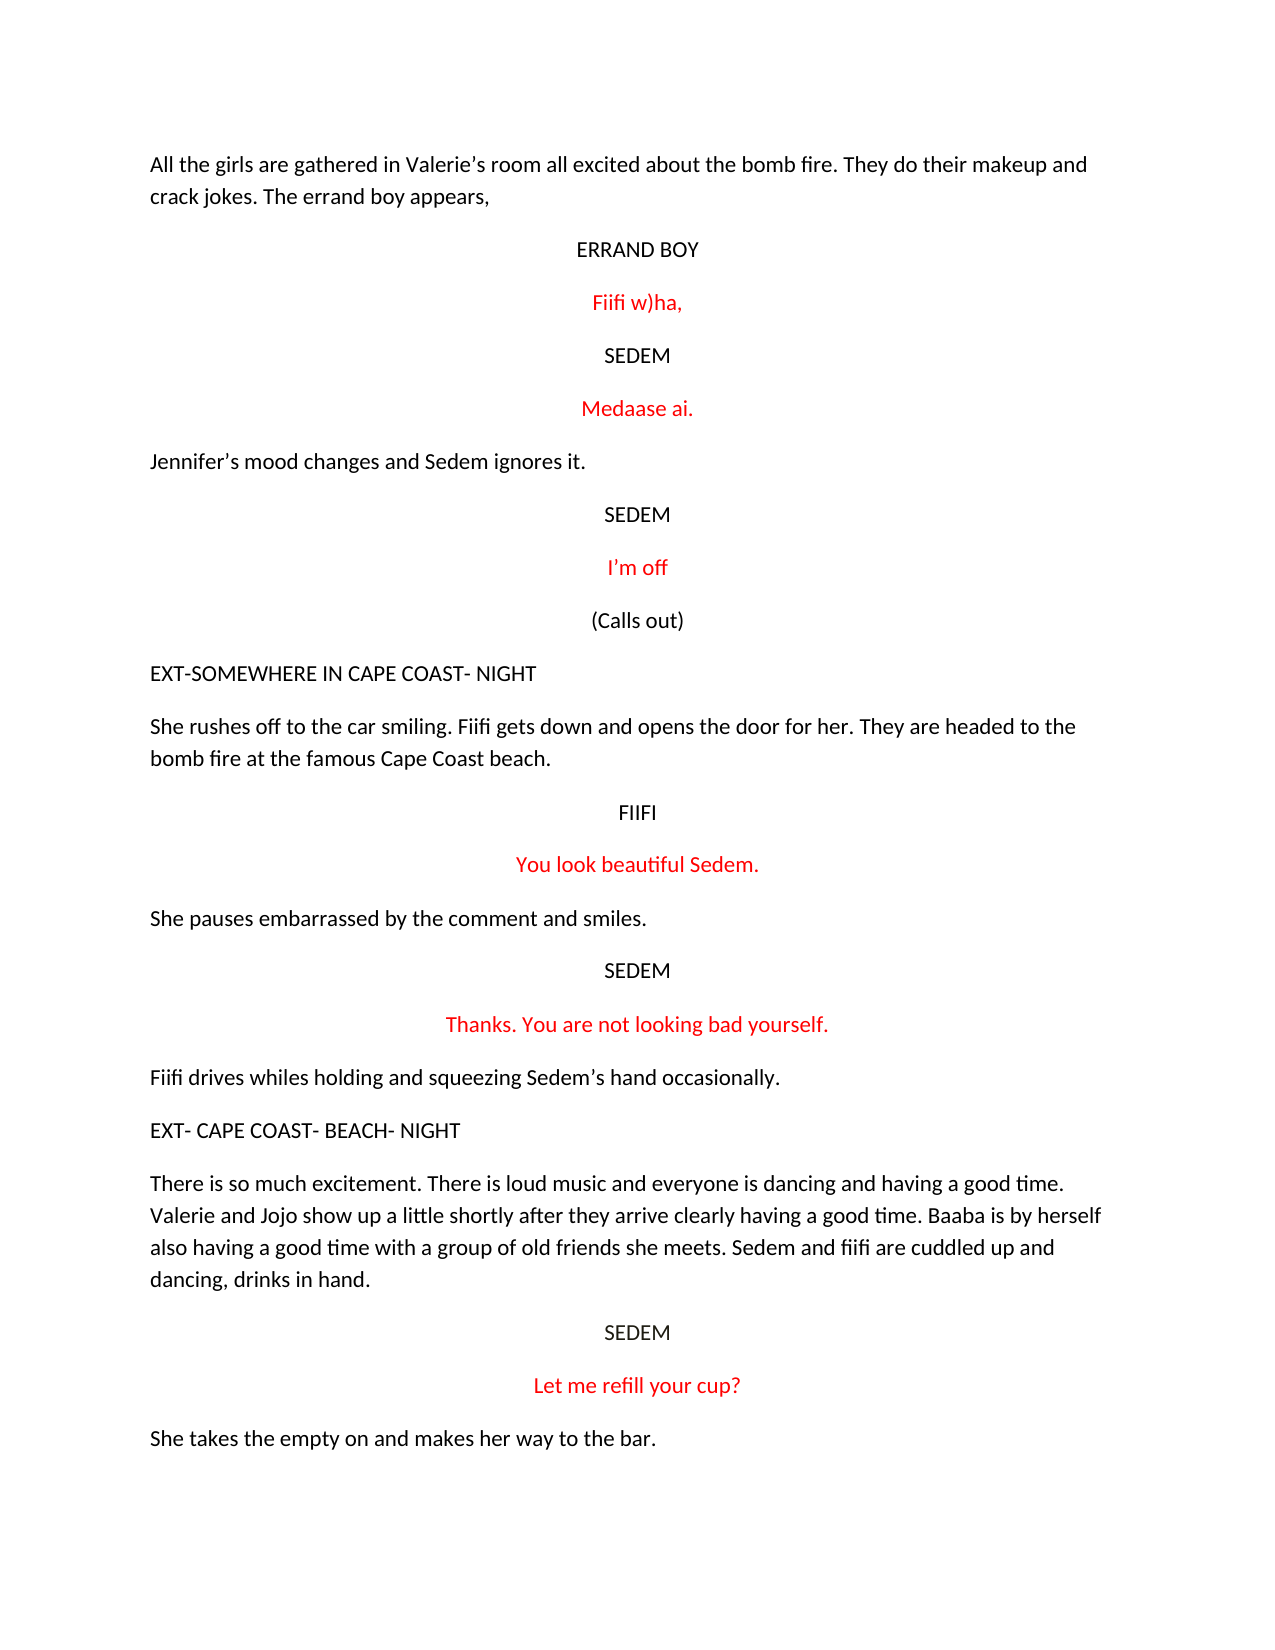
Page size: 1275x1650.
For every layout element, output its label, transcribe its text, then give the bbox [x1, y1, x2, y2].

text Fiifi drives whiles holding and squeezing Sedem’s hand occasionally. [150, 1063, 1125, 1091]
text She pauses embarrassed by the comment and smiles. [150, 904, 1125, 932]
text Jennifer’s mood changes and Sedem ignores it. [150, 447, 1125, 475]
text SEDEM [150, 1318, 1125, 1346]
text EXT- CAPE COAST- BEACH- NIGHT [150, 1116, 1125, 1144]
text SEDEM [150, 500, 1125, 528]
text All the girls are gathered in Valerie’s room all excited about the bomb fire. They do their makeup and crack jokes. The errand boy appears, [150, 150, 1125, 210]
text There is so much excitement. There is loud music and everyone is dancing and having a good time. Valerie and Jojo show up a little shortly after they arrive clearly having a good time. Baaba is by herself also having a good time with a group of old friends she meets. Sedem and fiifi are cuddled up and dancing, drinks in hand. [150, 1169, 1125, 1293]
text SEDEM [150, 957, 1125, 985]
text She rushes off to the car smiling. Fiifi gets down and opens the door for her. They are headed to the bomb fire at the famous Cape Coast beach. [150, 712, 1125, 773]
text I’m off [150, 553, 1125, 581]
text You look beautiful Sedem. [150, 851, 1125, 879]
text SEDEM [150, 341, 1125, 369]
text Let me refill your cup? [150, 1371, 1125, 1399]
text Fiifi w)ha, [150, 288, 1125, 316]
text FIIFI [150, 798, 1125, 826]
text EXT-SOMEWHERE IN CAPE COAST- NIGHT [150, 659, 1125, 687]
text ERRAND BOY [150, 235, 1125, 263]
text Thanks. You are not looking bad yourself. [150, 1010, 1125, 1038]
text She takes the empty on and makes her way to the bar. [150, 1424, 1125, 1452]
text (Calls out) [150, 606, 1125, 634]
text Medaase ai. [150, 394, 1125, 422]
